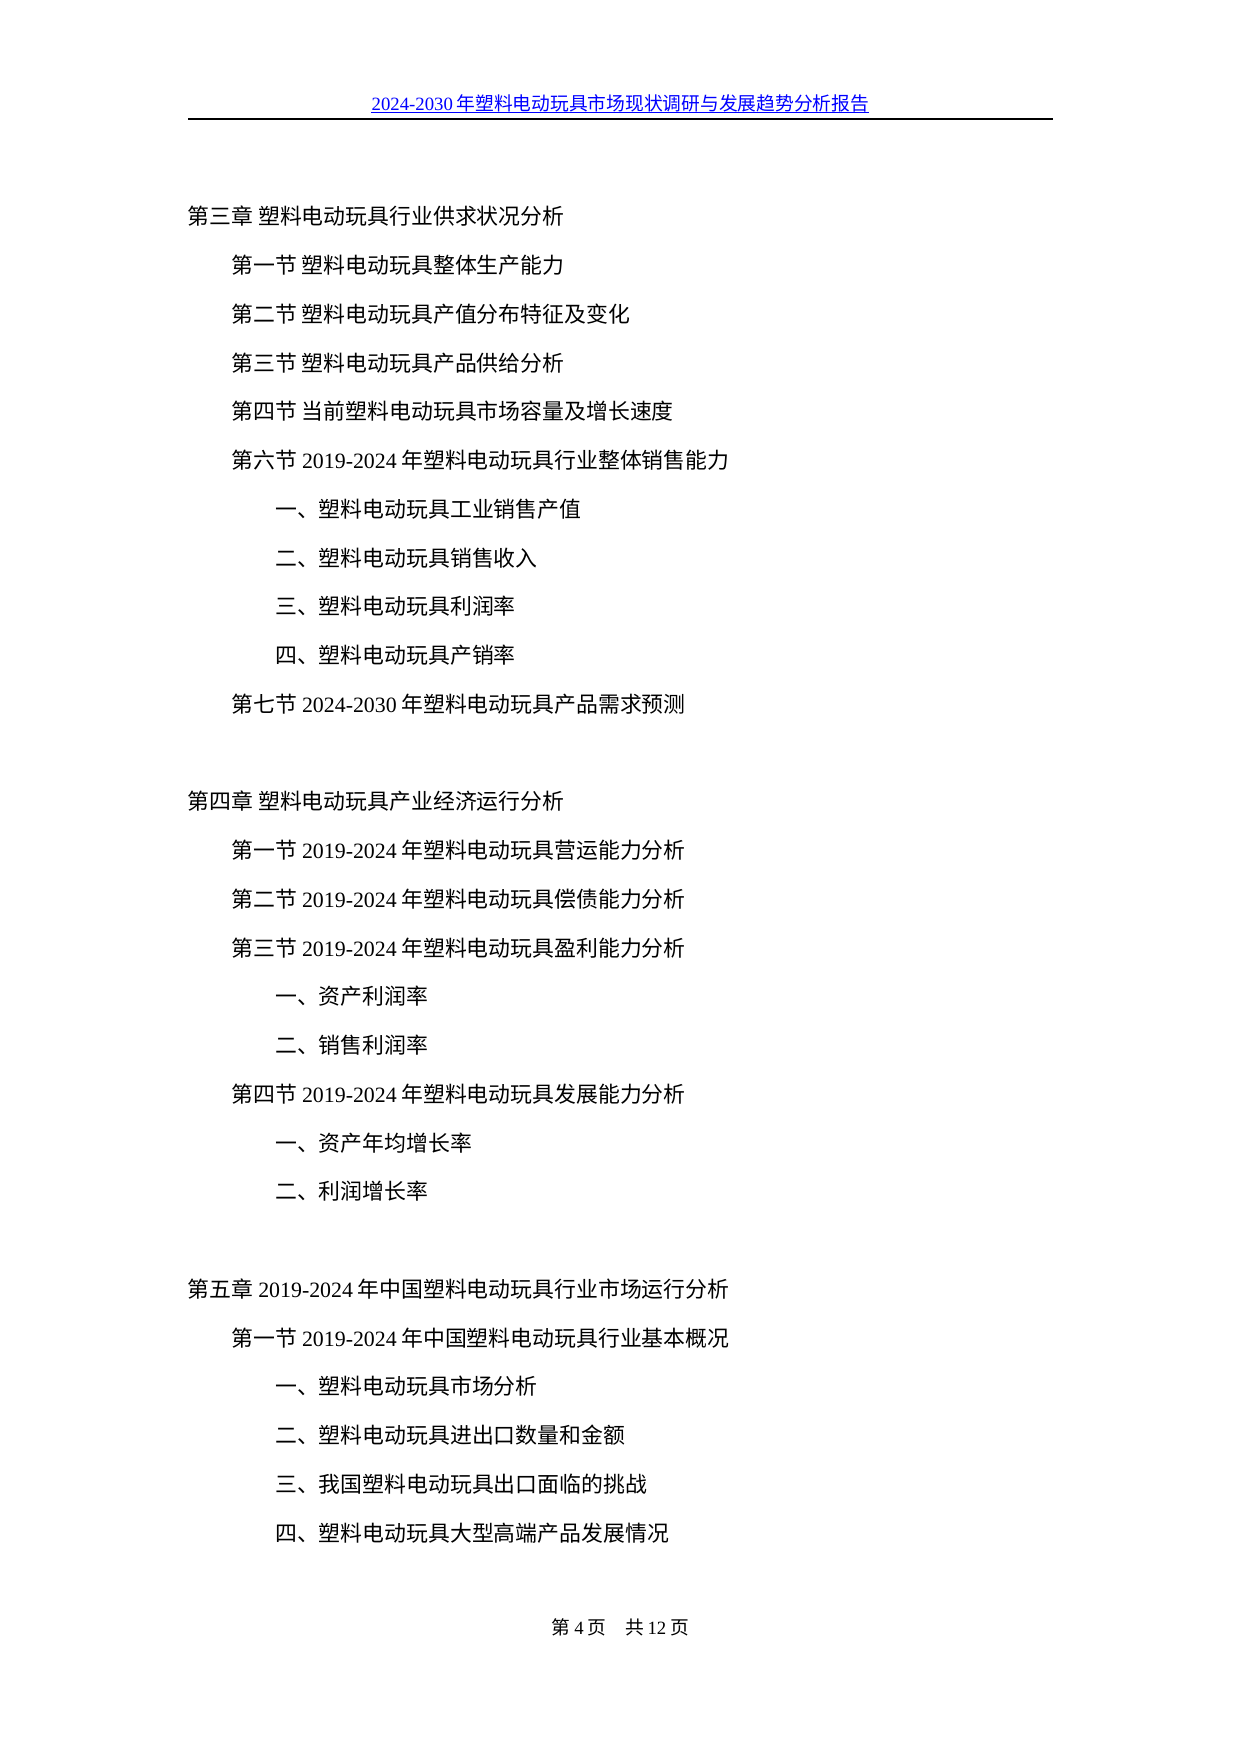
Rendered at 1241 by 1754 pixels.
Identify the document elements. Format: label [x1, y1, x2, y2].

text [187, 150, 1053, 1548]
